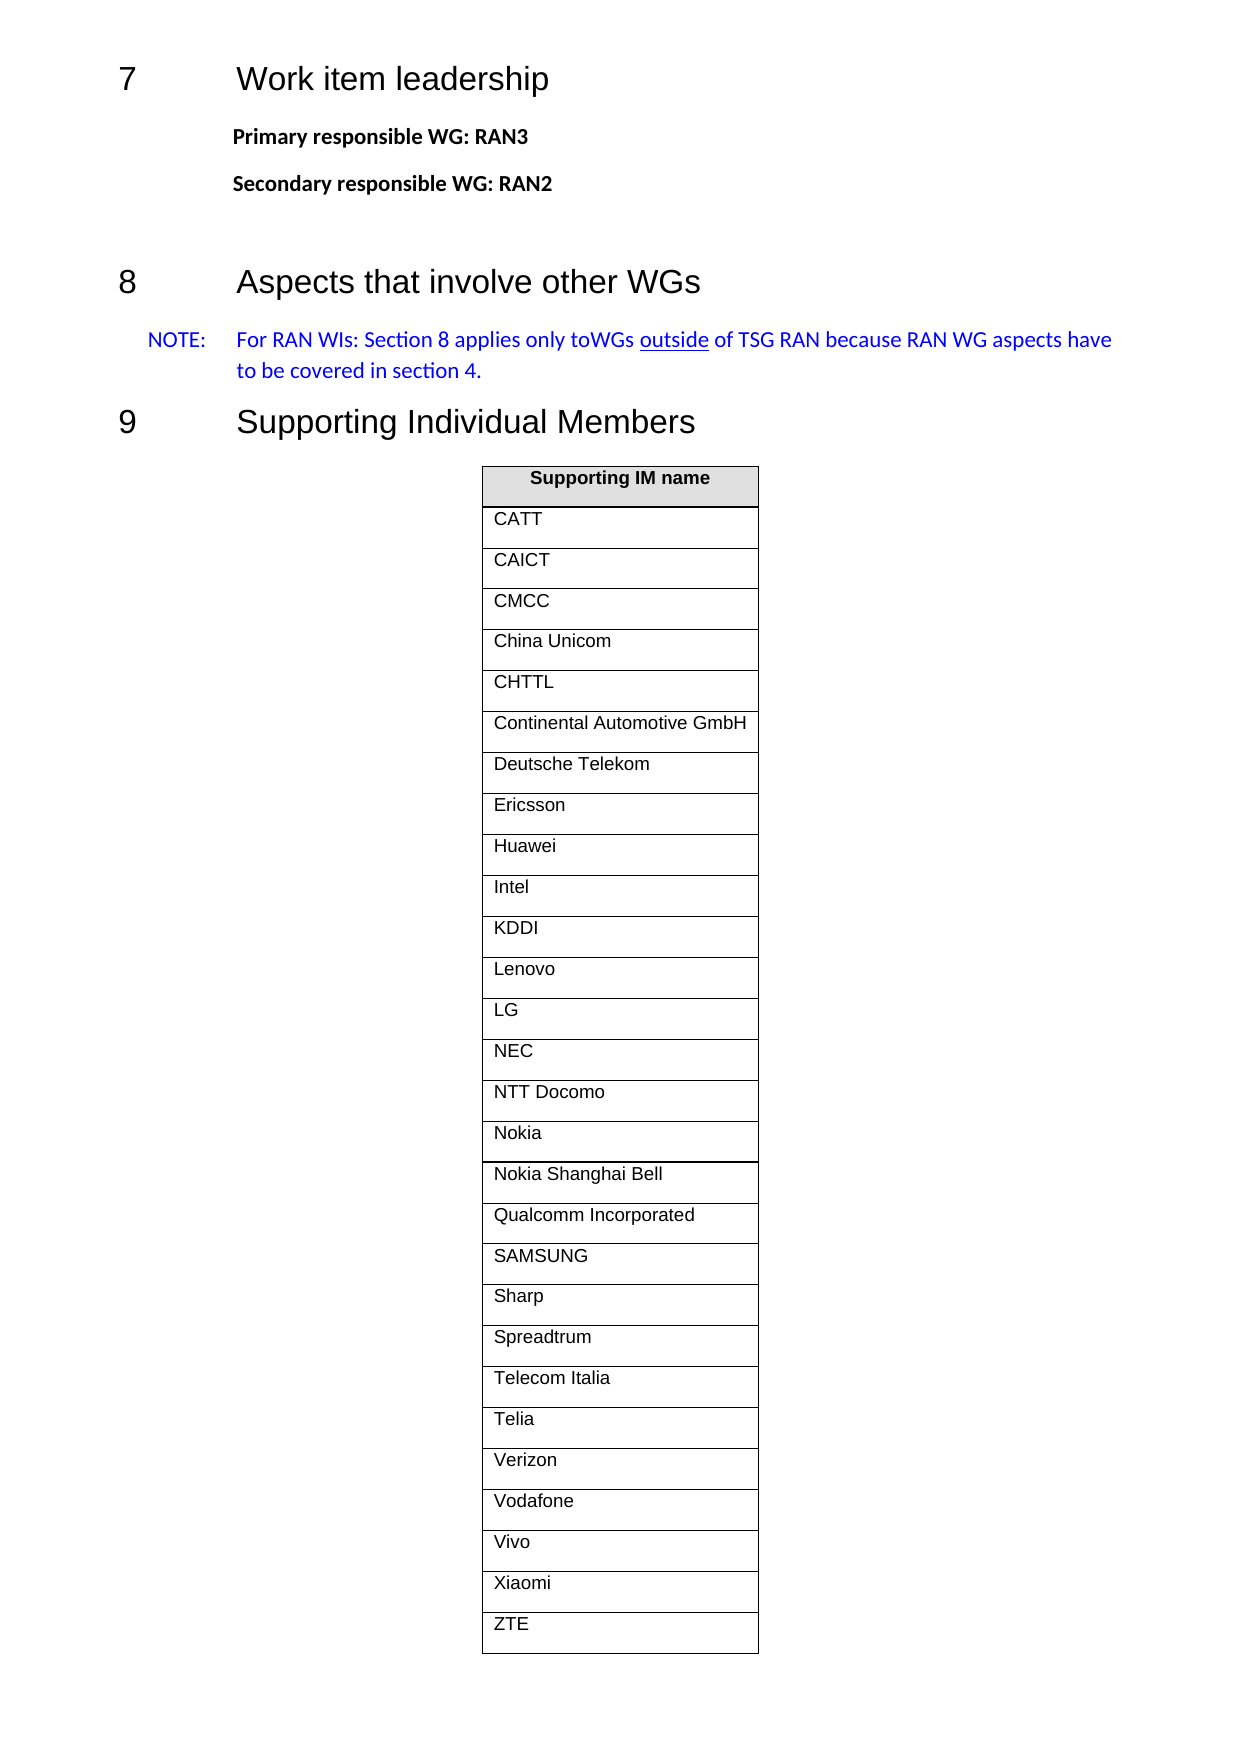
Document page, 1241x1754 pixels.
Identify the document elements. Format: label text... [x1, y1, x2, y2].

text Secondary responsible WG: RAN2 [233, 169, 1133, 197]
table_cell Intel [483, 876, 758, 916]
text Primary responsible WG: RAN3 [233, 122, 1133, 150]
table_cell Qualcomm Incorporated [483, 1204, 758, 1243]
table_cell ZTE [483, 1613, 758, 1653]
table_cell LG [483, 999, 758, 1039]
table_cell KDDI [483, 917, 758, 957]
table_cell CHTTL [483, 671, 758, 711]
subtitle 9 Supporting Individual Members [118, 403, 1122, 441]
table_cell Spreadtrum [483, 1326, 758, 1366]
table_cell CATT [483, 508, 758, 547]
table_cell Continental Automotive GmbH [483, 712, 758, 752]
table_cell Nokia [483, 1122, 758, 1161]
subtitle 8 Aspects that involve other WGs [118, 263, 1122, 301]
table_cell Ericsson [483, 794, 758, 834]
table_cell NTT Docomo [483, 1081, 758, 1121]
table_cell CAICT [483, 549, 758, 588]
table_cell Verizon [483, 1449, 758, 1489]
table_cell Nokia Shanghai Bell [483, 1163, 758, 1202]
table_cell Lenovo [483, 958, 758, 998]
table_cell Telia [483, 1408, 758, 1448]
table_cell NEC [483, 1040, 758, 1079]
text NOTE: For RAN WIs: Section 8 applies only toWGs outside of TSG RAN because RAN WG aspects have to be covered in section 4. [148, 326, 1122, 384]
table_cell Vodafone [483, 1490, 758, 1530]
table_cell SAMSUNG [483, 1244, 758, 1284]
table_cell Vivo [483, 1531, 758, 1571]
table_cell China Unicom [483, 630, 758, 670]
table_cell Telecom Italia [483, 1367, 758, 1407]
subtitle 7 Work item leadership [118, 59, 1122, 97]
table_cell CMCC [483, 589, 758, 629]
table_cell Xiaomi [483, 1572, 758, 1612]
table_header Supporting IM name [483, 467, 758, 506]
table_cell Deutsche Telekom [483, 753, 758, 793]
table_cell Huawei [483, 835, 758, 875]
table_cell Sharp [483, 1285, 758, 1325]
